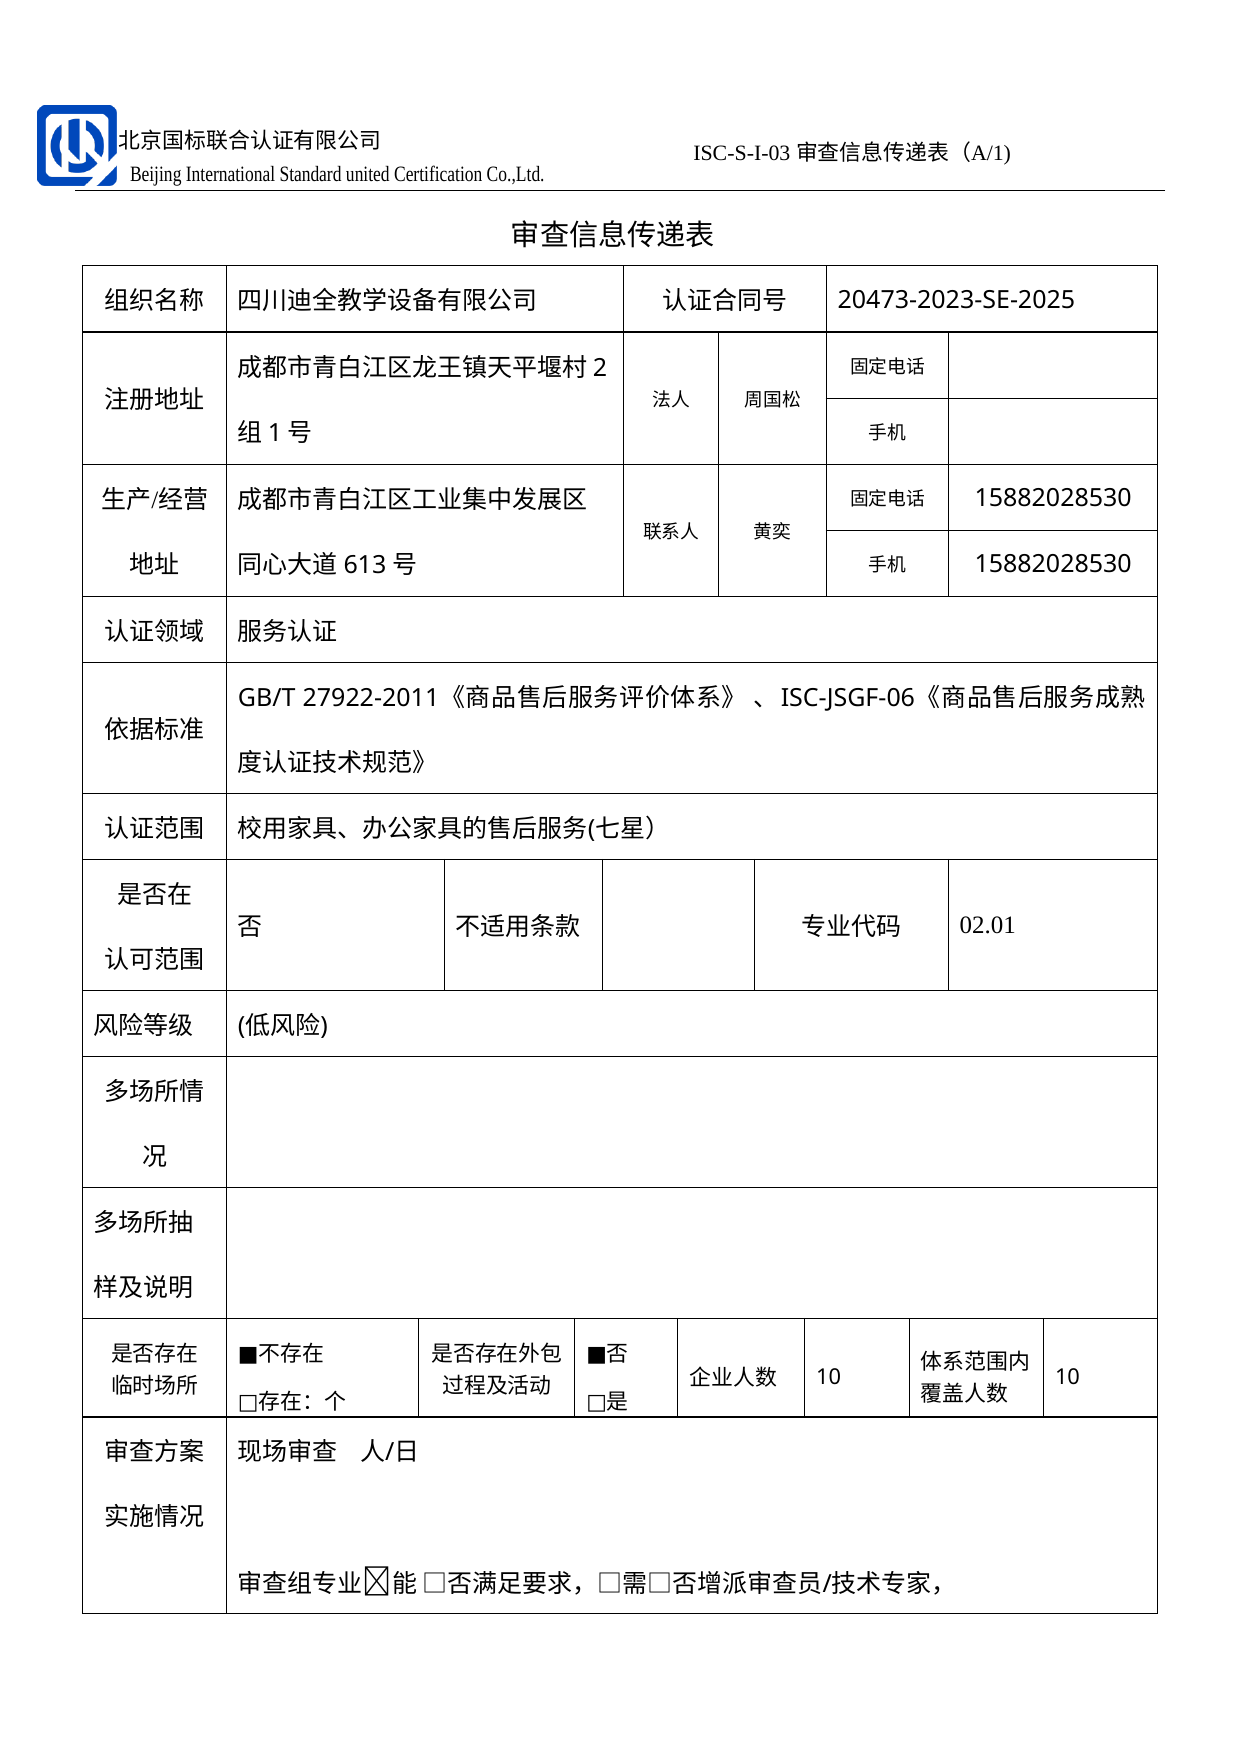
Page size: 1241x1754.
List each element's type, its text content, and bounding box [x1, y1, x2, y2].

table_header 四川迪全教学设备有限公司 [227, 266, 623, 331]
table_cell 15882028530 [949, 531, 1157, 596]
table_cell 02.01 [949, 860, 1157, 990]
table_cell 固定电话 [827, 465, 948, 529]
table_cell 10 [1044, 1319, 1157, 1416]
table_cell 多场所抽 样及说明 [83, 1188, 226, 1318]
table_cell (低风险) [227, 991, 1157, 1056]
table_cell 法人 [624, 333, 718, 463]
table_cell 周国松 [719, 333, 826, 463]
table_cell 成都市青白江区工业集中发展区同心大道 613 号 [227, 465, 623, 596]
table_cell 依据标准 [83, 663, 226, 793]
table_cell 认证范围 [83, 794, 226, 859]
table_cell 固定电话 [827, 333, 948, 397]
table_cell 成都市青白江区龙王镇天平堰村2组1号 [227, 333, 623, 463]
table_header 20473-2023-SE-2025 [827, 266, 1157, 331]
table_cell 生产/经营地址 [83, 465, 226, 596]
table_cell 15882028530 [949, 465, 1157, 529]
table_cell 认证领域 [83, 597, 226, 662]
table_cell 服务认证 [227, 597, 1157, 662]
table_cell 审查方案实施情况 [83, 1418, 226, 1612]
table_header 组织名称 [83, 266, 226, 331]
table_cell [949, 333, 1157, 397]
table_cell [227, 1188, 1157, 1318]
table_cell 是否存在外包 过程及活动 [419, 1319, 574, 1416]
table_cell [603, 860, 754, 990]
table_cell 手机 [827, 531, 948, 596]
text 审查信息传递表 [75, 200, 1165, 265]
table_cell 黄奕 [719, 465, 826, 596]
table_cell 手机 [827, 399, 948, 463]
table_cell 联系人 [624, 465, 718, 596]
table_cell 是否存在 临时场所 [83, 1319, 226, 1416]
picture [37, 105, 117, 186]
table_cell 专业代码 [755, 860, 948, 990]
table_cell ■否 □是 [575, 1319, 677, 1416]
table_cell [949, 399, 1157, 463]
table_cell [227, 1057, 1157, 1187]
table_header 认证合同号 [624, 266, 826, 331]
table_cell 10 [805, 1319, 909, 1416]
table_cell 注册地址 [83, 333, 226, 463]
table_cell GB/T 27922-2011《商品售后服务评价体系》 、ISC-JSGF-06《商品售后服务成熟度认证技术规范》 [227, 663, 1157, 793]
table_cell 风险等级 [83, 991, 226, 1056]
table_cell ■不存在 □存在：个 [227, 1319, 418, 1416]
table_cell 校用家具、办公家具的售后服务(七星） [227, 794, 1157, 859]
table_cell 是否在 认可范围 [83, 860, 226, 990]
table_cell 体系范围内覆盖人数 [910, 1319, 1043, 1416]
table_cell 否 [227, 860, 444, 990]
table_cell 企业人数 [678, 1319, 804, 1416]
table_cell 多场所情况 [83, 1057, 226, 1187]
table_cell 不适用条款 [445, 860, 602, 990]
